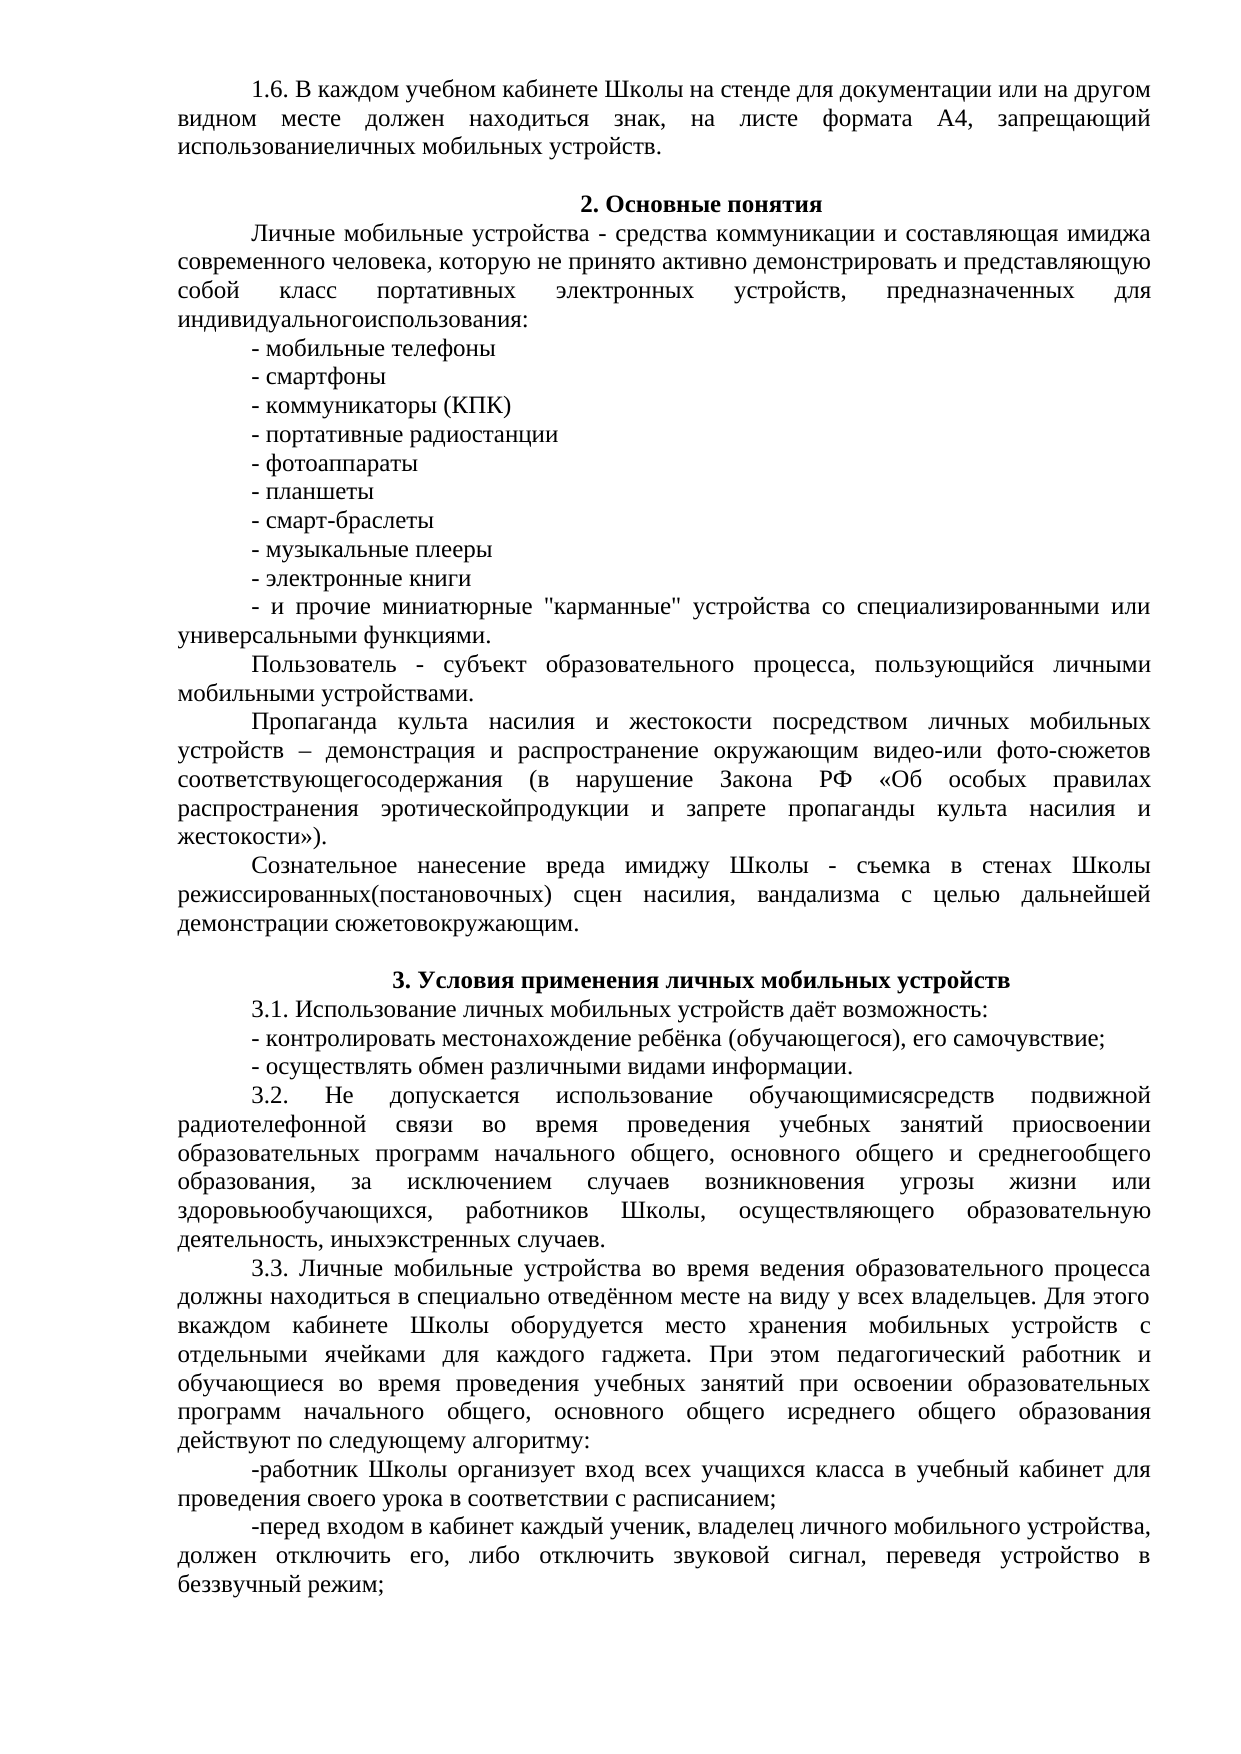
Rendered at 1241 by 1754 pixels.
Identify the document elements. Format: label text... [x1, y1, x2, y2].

text 3.1. Использование личных мобильных устройств даёт возможность: [177, 994, 1152, 1023]
text Сознательное нанесение вреда имиджу Школы - съемка в стенах Школы режиссированных(постановочных) сцен насилия, вандализма с целью дальнейшей демонстрации сюжетовокружающим. [177, 850, 1152, 936]
text - электронные книги [177, 563, 1152, 591]
text - смарт-браслеты [177, 505, 1152, 534]
text - мобильные телефоны [177, 333, 1152, 361]
text - смартфоны [177, 361, 1152, 390]
text Пользователь - субъект образовательного процесса, пользующийся личными мобильными устройствами. [177, 649, 1152, 706]
text - планшеты [177, 476, 1152, 505]
text - осуществлять обмен различными видами информации. [177, 1051, 1152, 1080]
text - коммуникаторы (КПК) [177, 390, 1152, 419]
text - и прочие миниатюрные "карманные" устройства со специализированными или универсальными функциями. [177, 591, 1152, 649]
text Пропаганда культа насилия и жестокости посредством личных мобильных устройств – демонстрация и распространение окружающим видео-или фото-сюжетов соответствующегосодержания (в нарушение Закона РФ «Об особых правилах распространения эротическойпродукции и запрете пропаганды культа насилия и жестокости»). [177, 706, 1152, 850]
text 1.6. В каждом учебном кабинете Школы на стенде для документации или на другом видном месте должен находиться знак, на листе формата А4, запрещающий использованиеличных мобильных устройств. [177, 74, 1152, 160]
text 3.2. Не допускается использование обучающимисясредств подвижной радиотелефонной связи во время проведения учебных занятий приосвоении образовательных программ начального общего, основного общего и среднегообщего образования, за исключением случаев возникновения угрозы жизни или здоровьюобучающихся, работников Школы, осуществляющего образовательную деятельность, иныхэкстренных случаев. [177, 1080, 1152, 1253]
text 3.3. Личные мобильные устройства во время ведения образовательного процесса должны находиться в специально отведённом месте на виду у всех владельцев. Для этого вкаждом кабинете Школы оборудуется место хранения мобильных устройств с отдельными ячейками для каждого гаджета. При этом педагогический работник и обучающиеся во время проведения учебных занятий при освоении образовательных программ начального общего, основного общего исреднего общего образования действуют по следующему алгоритму: [177, 1253, 1152, 1454]
text - контролировать местонахождение ребёнка (обучающегося), его самочувствие; [177, 1023, 1152, 1051]
text -работник Школы организует вход всех учащихся класса в учебный кабинет для проведения своего урока в соответствии с расписанием; [177, 1454, 1152, 1511]
text Личные мобильные устройства - средства коммуникации и составляющая имиджа современного человека, которую не принято активно демонстрировать и представляющую собой класс портативных электронных устройств, предназначенных для индивидуальногоиспользования: [177, 218, 1152, 333]
text 2. Основные понятия [177, 189, 1152, 218]
text - портативные радиостанции [177, 419, 1152, 448]
text - фотоаппараты [177, 448, 1152, 476]
text -перед входом в кабинет каждый ученик, владелец личного мобильного устройства, должен отключить его, либо отключить звуковой сигнал, переведя устройство в беззвучный режим; [177, 1511, 1152, 1598]
text - музыкальные плееры [177, 534, 1152, 563]
text 3. Условия применения личных мобильных устройств [177, 965, 1152, 994]
